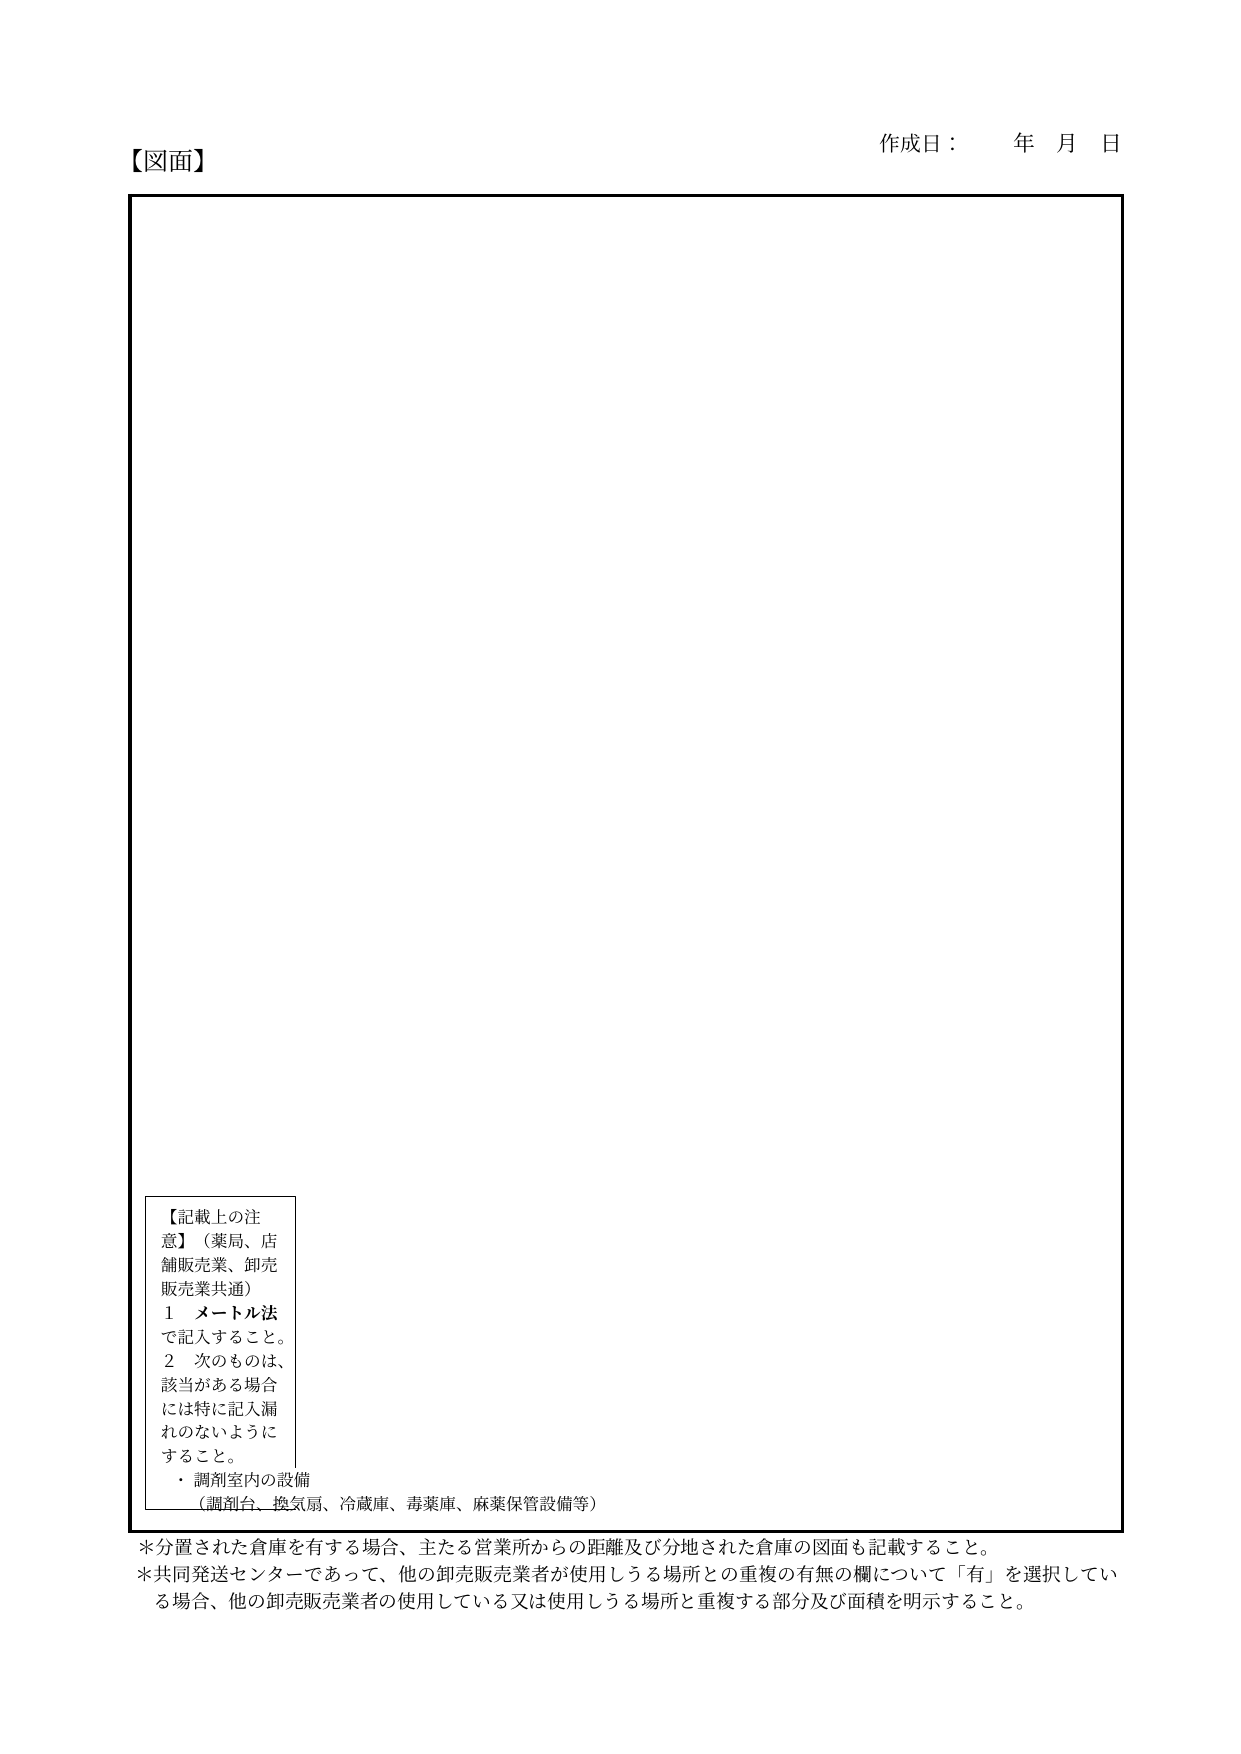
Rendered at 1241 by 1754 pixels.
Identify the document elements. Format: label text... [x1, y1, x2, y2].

text 作成日： 年 月 日 [642, 125, 1122, 159]
text ＊分置された倉庫を有する場合、主たる営業所からの距離及び分地された倉庫の図面も記載すること。 [118, 1533, 1122, 1560]
text 【図面】 [118, 125, 598, 194]
table_header [132, 197, 1121, 1530]
text ＊共同発送センターであって、他の卸売販売業者が使用しうる場所との重複の有無の欄について「有」を選択している場合、他の卸売販売業者の使用している又は使用しうる場所と重複する部分及び面積を明示すること。 [135, 1560, 1122, 1614]
